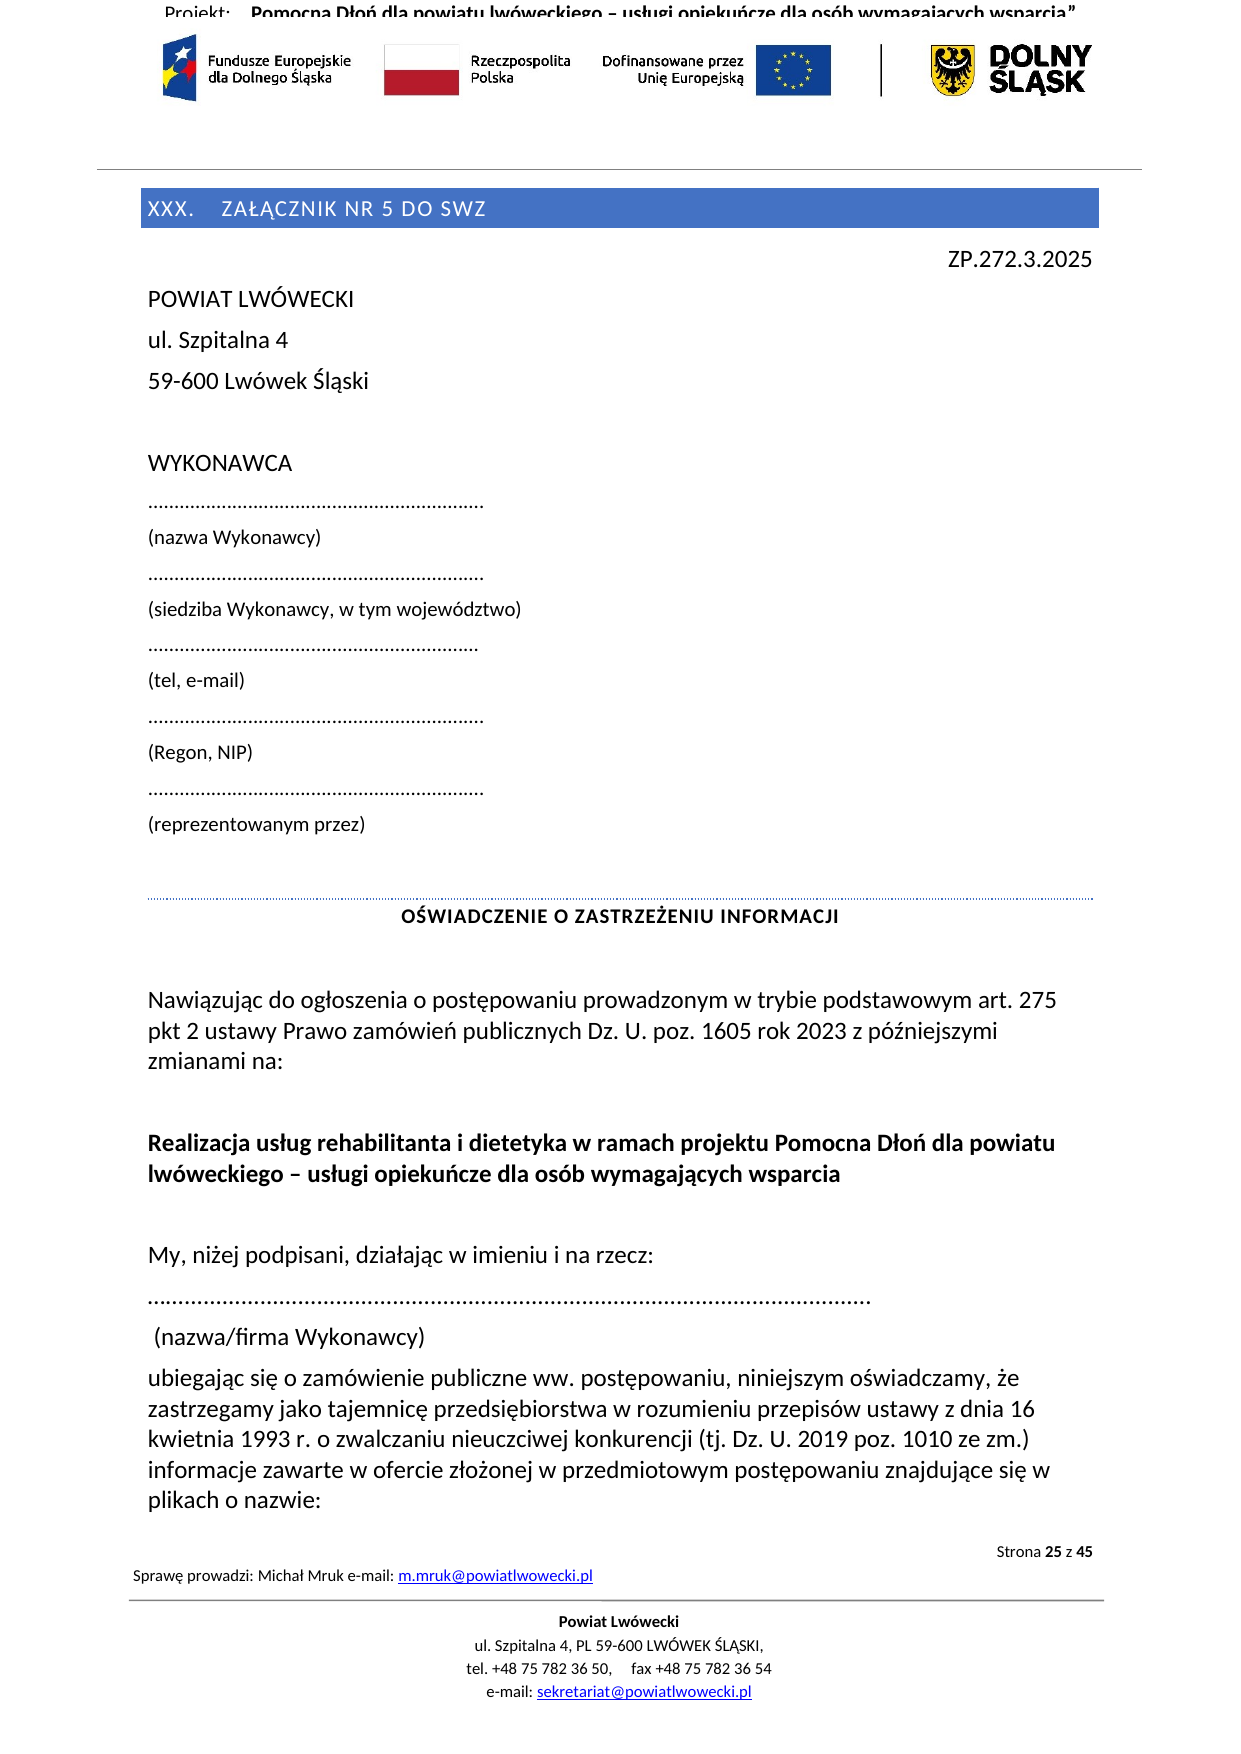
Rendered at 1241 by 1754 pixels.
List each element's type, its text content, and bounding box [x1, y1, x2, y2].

text My, niżej podpisani, działając w imieniu i na rzecz: [148, 1239, 1093, 1270]
text ................................................................ [148, 560, 1093, 585]
text …................................................................................................................ [148, 1281, 1093, 1311]
text (Regon, NIP) [148, 739, 1093, 764]
text WYKONAWCA [148, 447, 1093, 478]
text OŚWIADCZENIE O ZASTRZEŻENIU INFORMACJI [148, 898, 1093, 929]
text (tel, e-mail) [148, 667, 1093, 693]
text ZP.272.3.2025 [148, 243, 1093, 273]
text ............................................................... [148, 632, 1093, 657]
text ................................................................ [148, 703, 1093, 729]
text Realizacja usług rehabilitanta i dietetyka w ramach projektu Pomocna Dłoń dla powiatu lwóweckiego – usługi opiekuńcze dla osób wymagających wsparcia [148, 1127, 1093, 1188]
text (nazwa Wykonawcy) [148, 524, 1093, 549]
text ................................................................ [148, 488, 1093, 514]
text 59-600 Lwówek Śląski [148, 366, 1093, 396]
text (siedziba Wykonawcy, w tym województwo) [148, 596, 1093, 621]
text (reprezentowanym przez) [148, 811, 1093, 836]
text Nawiązując do ogłoszenia o postępowaniu prowadzonym w trybie podstawowym art. 275 pkt 2 ustawy Prawo zamówień publicznych Dz. U. poz. 1605 rok 2023 z późniejszymi zmianami na: [148, 984, 1093, 1076]
text ................................................................ [148, 775, 1093, 800]
text ul. Szpitalna 4 [148, 324, 1093, 355]
picture [146, 17, 1092, 118]
text (nazwa/firma Wykonawcy) [148, 1321, 1093, 1352]
text POWIAT LWÓWECKI [148, 284, 1093, 314]
text ubiegając się o zamówienie publiczne ww. postępowaniu, niniejszym oświadczamy, że zastrzegamy jako tajemnicę przedsiębiorstwa w rozumieniu przepisów ustawy z dnia 16 kwietnia 1993 r. o zwalczaniu nieuczciwej konkurencji (tj. Dz. U. 2019 poz. 1010 ze zm.) informacje zawarte w ofercie złożonej w przedmiotowym postępowaniu znajdujące się w plikach o nazwie: [148, 1362, 1093, 1515]
list Załącznik nr 5 do SWZ [148, 194, 1093, 222]
